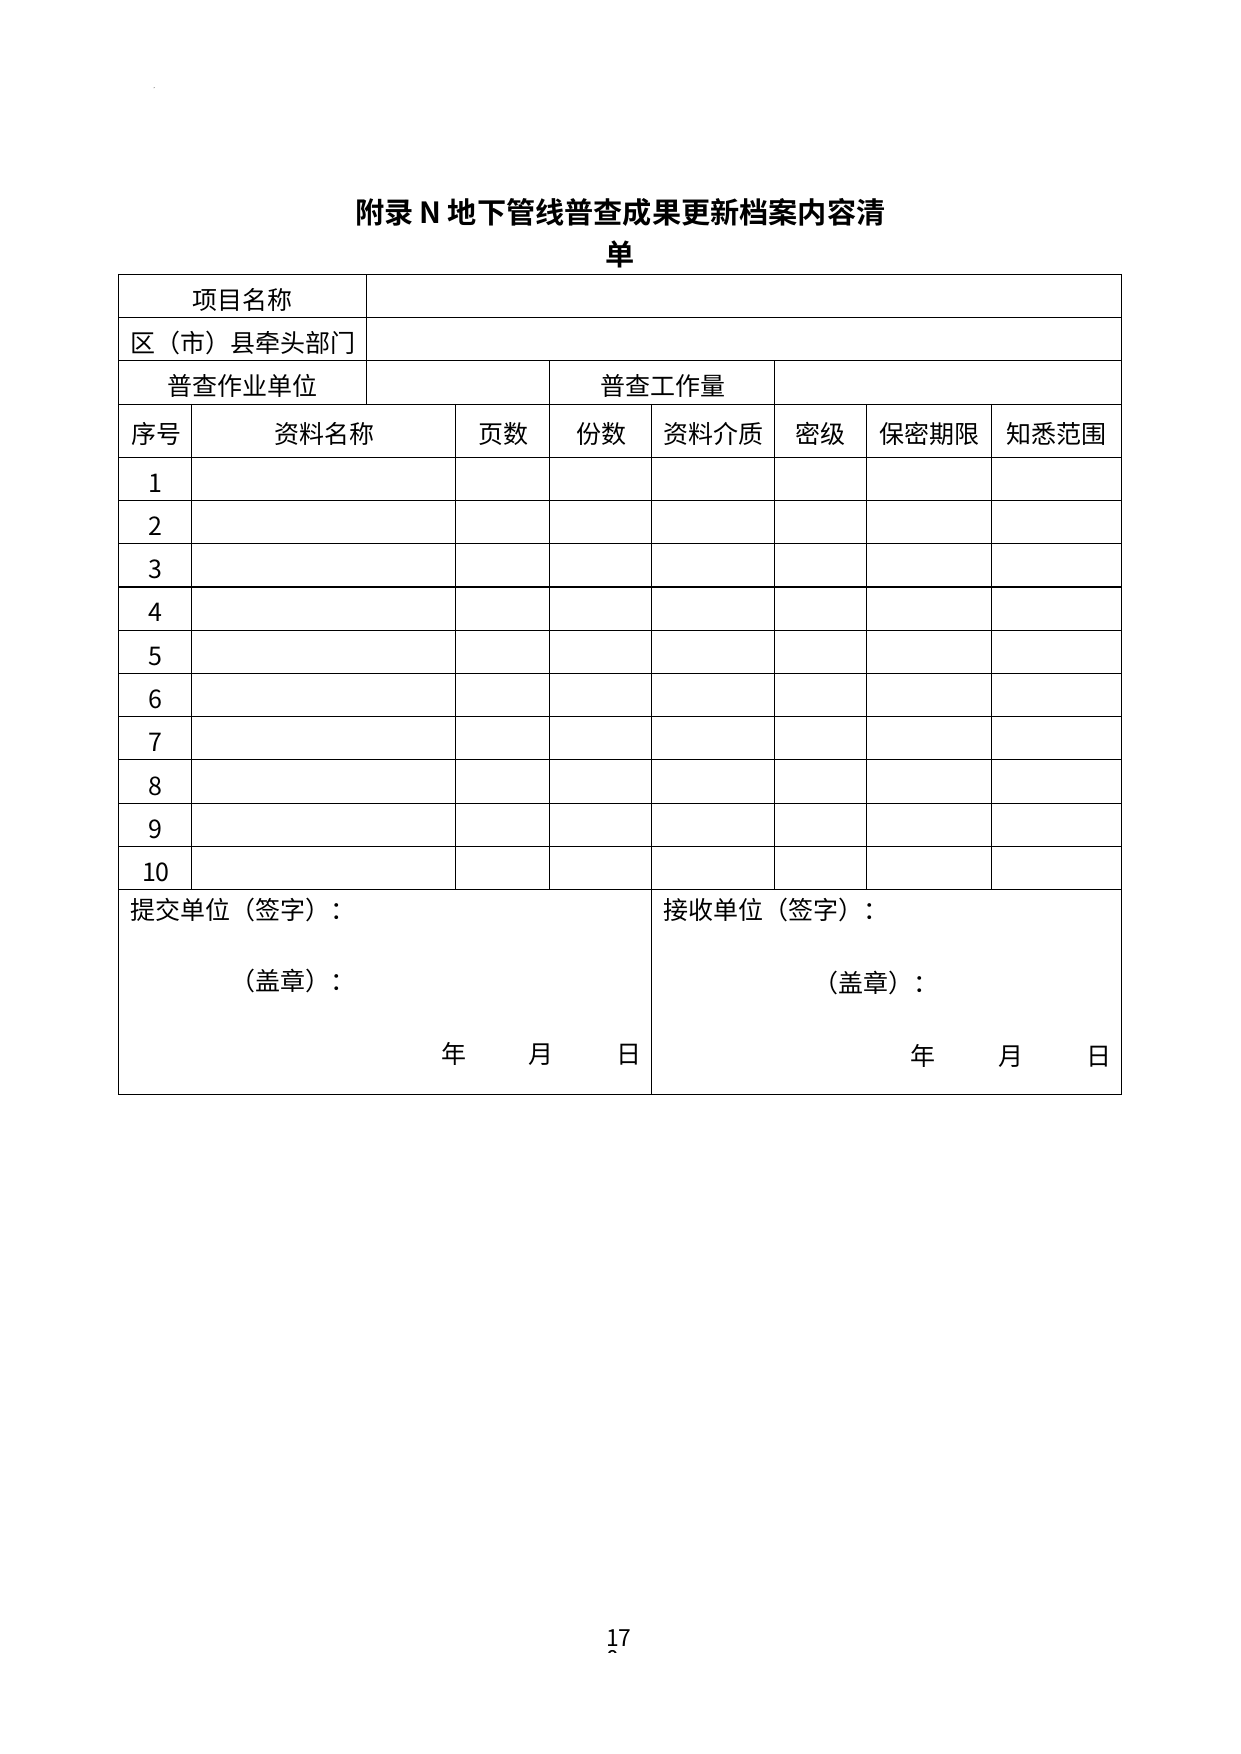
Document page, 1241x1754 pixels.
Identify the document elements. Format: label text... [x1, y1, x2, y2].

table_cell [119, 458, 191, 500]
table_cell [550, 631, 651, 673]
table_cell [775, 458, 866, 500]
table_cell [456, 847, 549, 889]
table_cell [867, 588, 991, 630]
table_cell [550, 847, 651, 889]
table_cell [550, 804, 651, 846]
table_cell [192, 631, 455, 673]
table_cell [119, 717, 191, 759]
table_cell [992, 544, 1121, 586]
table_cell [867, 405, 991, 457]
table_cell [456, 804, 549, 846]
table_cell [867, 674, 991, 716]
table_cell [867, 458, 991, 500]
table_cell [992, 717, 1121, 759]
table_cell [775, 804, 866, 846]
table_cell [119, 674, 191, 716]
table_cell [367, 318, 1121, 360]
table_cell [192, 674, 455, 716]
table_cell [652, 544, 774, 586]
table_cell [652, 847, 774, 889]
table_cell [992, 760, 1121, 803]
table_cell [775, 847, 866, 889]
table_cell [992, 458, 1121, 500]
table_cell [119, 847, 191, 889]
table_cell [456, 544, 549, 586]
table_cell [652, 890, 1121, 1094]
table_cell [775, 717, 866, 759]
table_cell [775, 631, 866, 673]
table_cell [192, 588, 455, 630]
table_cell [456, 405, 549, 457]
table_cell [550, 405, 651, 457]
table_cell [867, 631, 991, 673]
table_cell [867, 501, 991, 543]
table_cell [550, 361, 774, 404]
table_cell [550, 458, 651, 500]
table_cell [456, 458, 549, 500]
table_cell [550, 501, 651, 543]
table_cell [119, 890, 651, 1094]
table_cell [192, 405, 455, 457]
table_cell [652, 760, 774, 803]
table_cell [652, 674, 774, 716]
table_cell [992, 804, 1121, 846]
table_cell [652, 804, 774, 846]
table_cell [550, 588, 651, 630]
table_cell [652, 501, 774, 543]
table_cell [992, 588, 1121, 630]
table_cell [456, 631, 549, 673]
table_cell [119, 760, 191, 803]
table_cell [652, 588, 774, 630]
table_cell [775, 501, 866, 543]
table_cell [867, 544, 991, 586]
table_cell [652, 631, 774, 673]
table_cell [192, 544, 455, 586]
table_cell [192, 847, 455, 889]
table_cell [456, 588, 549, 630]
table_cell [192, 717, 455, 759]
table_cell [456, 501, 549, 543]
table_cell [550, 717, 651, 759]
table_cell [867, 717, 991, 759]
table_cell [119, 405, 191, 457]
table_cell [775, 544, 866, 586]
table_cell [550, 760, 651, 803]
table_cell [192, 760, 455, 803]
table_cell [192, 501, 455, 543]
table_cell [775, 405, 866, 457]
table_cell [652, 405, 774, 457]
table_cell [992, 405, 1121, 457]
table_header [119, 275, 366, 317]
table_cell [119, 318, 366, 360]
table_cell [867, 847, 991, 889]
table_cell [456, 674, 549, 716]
subtitle 附录N 地下管线普查成果更新档案内容清单 [342, 189, 898, 274]
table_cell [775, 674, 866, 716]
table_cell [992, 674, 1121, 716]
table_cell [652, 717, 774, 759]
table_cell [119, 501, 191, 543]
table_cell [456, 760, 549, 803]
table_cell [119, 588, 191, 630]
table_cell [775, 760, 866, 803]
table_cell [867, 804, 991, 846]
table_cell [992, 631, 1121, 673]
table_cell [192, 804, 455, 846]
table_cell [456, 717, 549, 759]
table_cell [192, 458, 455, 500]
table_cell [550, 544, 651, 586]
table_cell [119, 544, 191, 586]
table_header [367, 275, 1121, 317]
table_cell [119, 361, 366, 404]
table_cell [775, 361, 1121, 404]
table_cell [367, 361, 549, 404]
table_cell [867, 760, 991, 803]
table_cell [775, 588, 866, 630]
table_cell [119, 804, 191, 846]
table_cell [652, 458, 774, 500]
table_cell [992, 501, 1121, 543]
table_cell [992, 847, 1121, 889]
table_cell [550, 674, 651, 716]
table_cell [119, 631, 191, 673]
